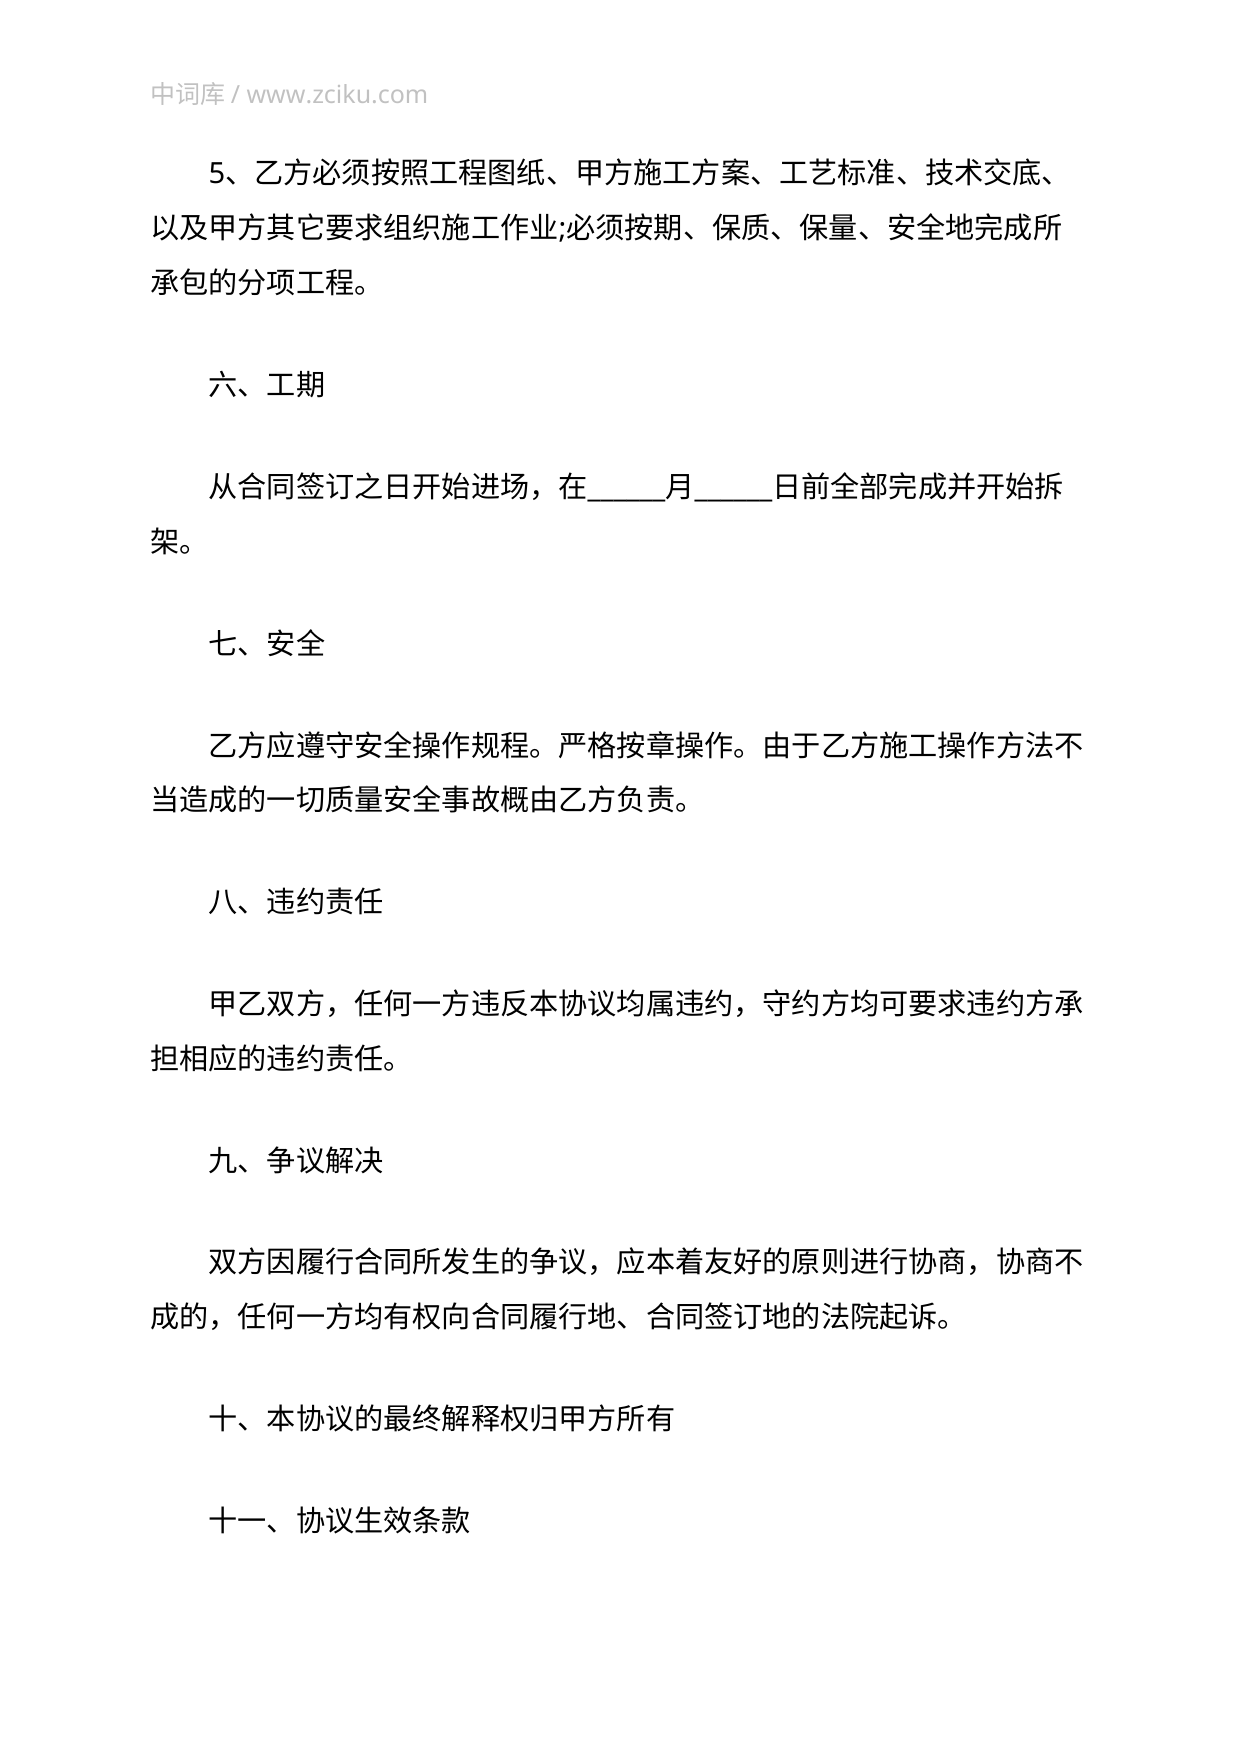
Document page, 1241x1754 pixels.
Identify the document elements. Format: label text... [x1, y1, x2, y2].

text 从合同签订之日开始进场，在______月______日前全部完成并开始拆架。 [150, 463, 1090, 561]
text 十、本协议的最终解释权归甲方所有 [150, 1396, 1090, 1438]
text 甲乙双方，任何一方违反本协议均属违约，守约方均可要求违约方承担相应的违约责任。 [150, 981, 1090, 1078]
text 5、乙方必须按照工程图纸、甲方施工方案、工艺标准、技术交底、以及甲方其它要求组织施工作业;必须按期、保质、保量、安全地完成所承包的分项工程。 [150, 150, 1090, 302]
text 七、安全 [150, 620, 1090, 663]
text 双方因履行合同所发生的争议，应本着友好的原则进行协商，协商不成的，任何一方均有权向合同履行地、合同签订地的法院起诉。 [150, 1239, 1090, 1336]
text 六、工期 [150, 362, 1090, 404]
text 十一、协议生效条款 [150, 1497, 1090, 1540]
text 八、违约责任 [150, 879, 1090, 921]
text 乙方应遵守安全操作规程。严格按章操作。由于乙方施工操作方法不当造成的一切质量安全事故概由乙方负责。 [150, 722, 1090, 819]
text 九、争议解决 [150, 1137, 1090, 1179]
